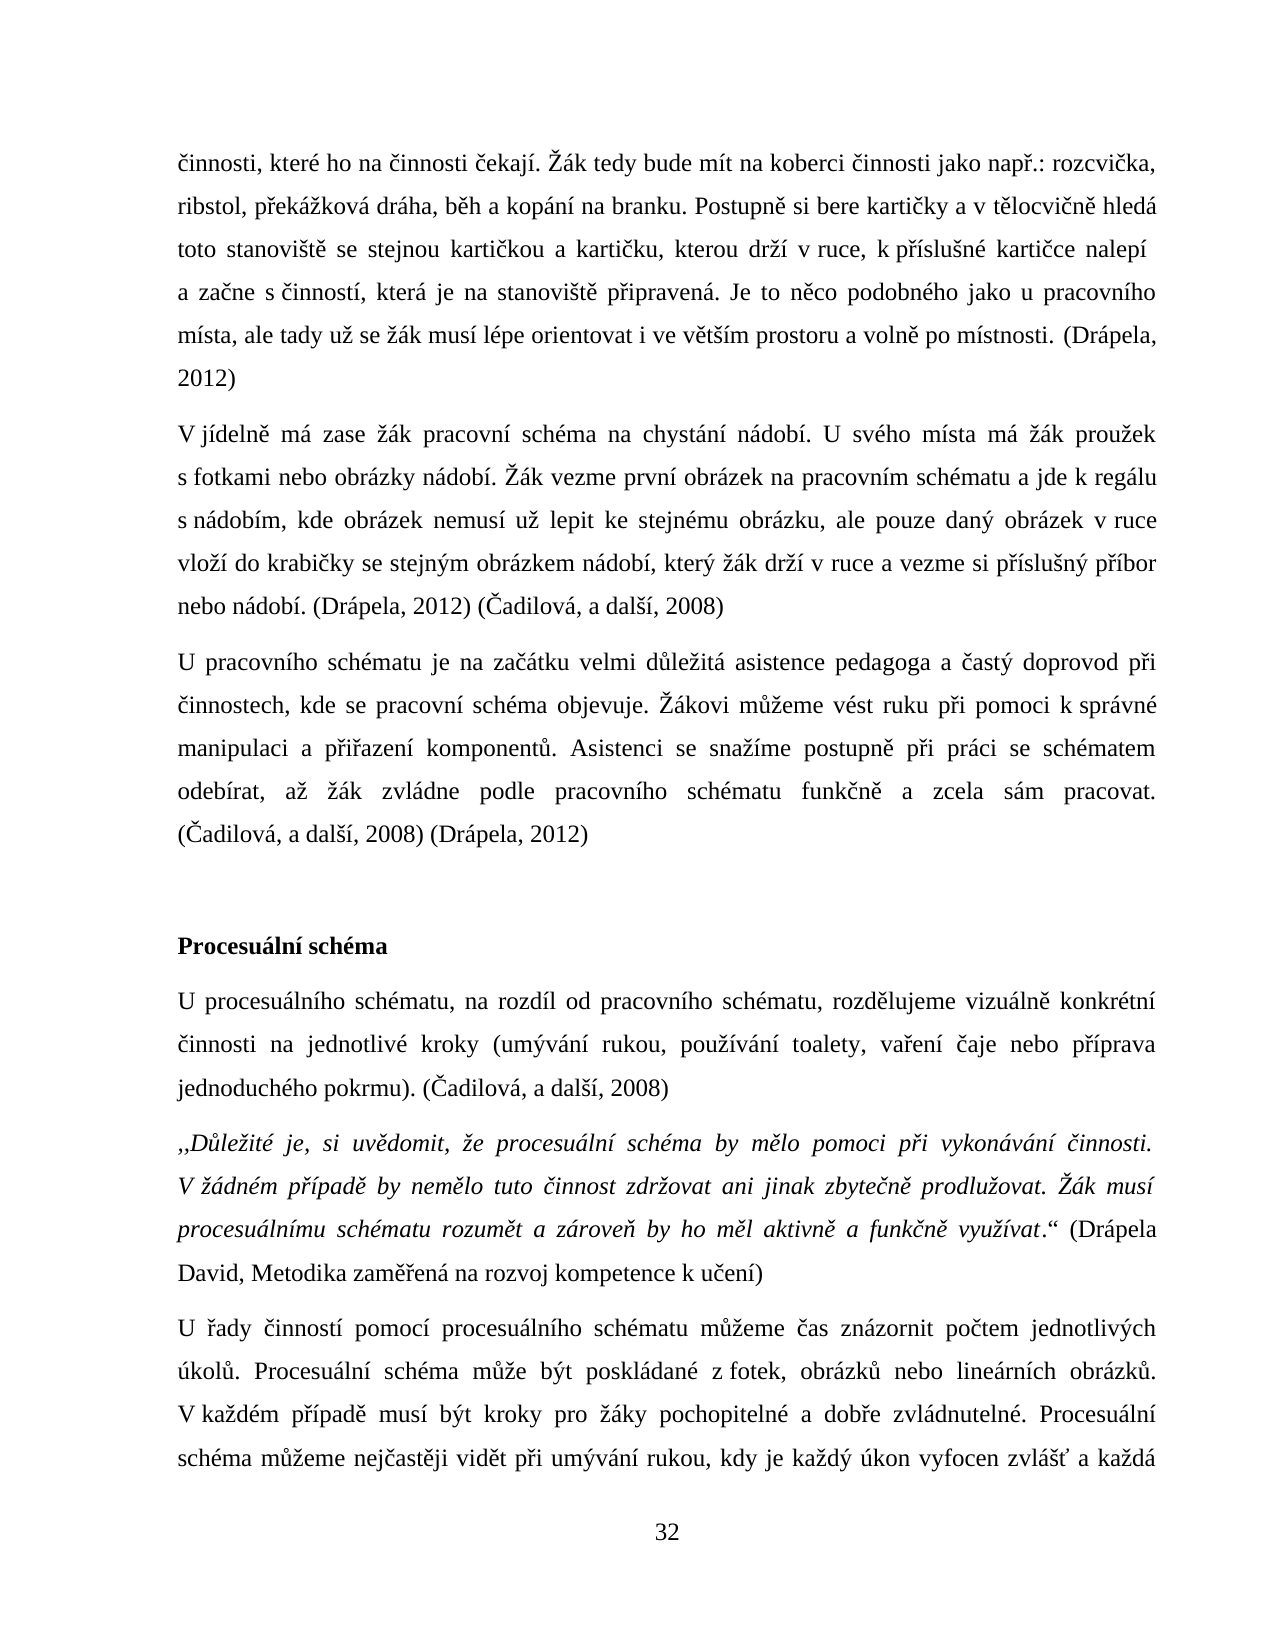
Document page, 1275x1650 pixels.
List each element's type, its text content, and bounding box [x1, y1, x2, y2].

text U pracovního schématu je na začátku velmi důležitá asistence pedagoga a častý doprovod při činnostech, kde se pracovní schéma objevuje. Žákovi můžeme vést ruku při pomoci k správné manipulaci a přiřazení komponentů. Asistenci se snažíme postupně při práci se schématem odebírat, až žák zvládne podle pracovního schématu funkčně a zcela sám pracovat. [177, 647, 1157, 848]
text V jídelně má zase žák pracovní schéma na chystání nádobí. U svého místa má žák proužek s fotkami nebo obrázky nádobí. Žák vezme první obrázek na pracovním schématu a jde k regálu s nádobím, kde obrázek nemusí už lepit ke stejnému obrázku, ale pouze daný obrázek v ruce vloží do krabičky se stejným obrázkem nádobí, který žák drží v ruce a vezme si příslušný příbor nebo nádobí. [177, 419, 1157, 620]
text Procesuální schéma [177, 931, 1157, 959]
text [177, 148, 1157, 392]
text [177, 1313, 1157, 1471]
text ,,Důležité je, si uvědomit, že procesuální schéma by mělo pomoci při vykonávání činnosti. V žádném případě by nemělo tuto činnost zdržovat ani jinak zbytečně prodlužovat. Žák musí procesuálnímu schématu rozumět a zároveň by ho měl aktivně a funkčně využívat.“ (Drápela David, Metodika zaměřená na rozvoj kompetence k učení) [177, 1128, 1157, 1286]
text U procesuálního schématu, na rozdíl od pracovního schématu, rozdělujeme vizuálně konkrétní činnosti na jednotlivé kroky (umývání rukou, používání toalety, vaření čaje nebo příprava jednoduchého pokrmu). [177, 986, 1157, 1101]
